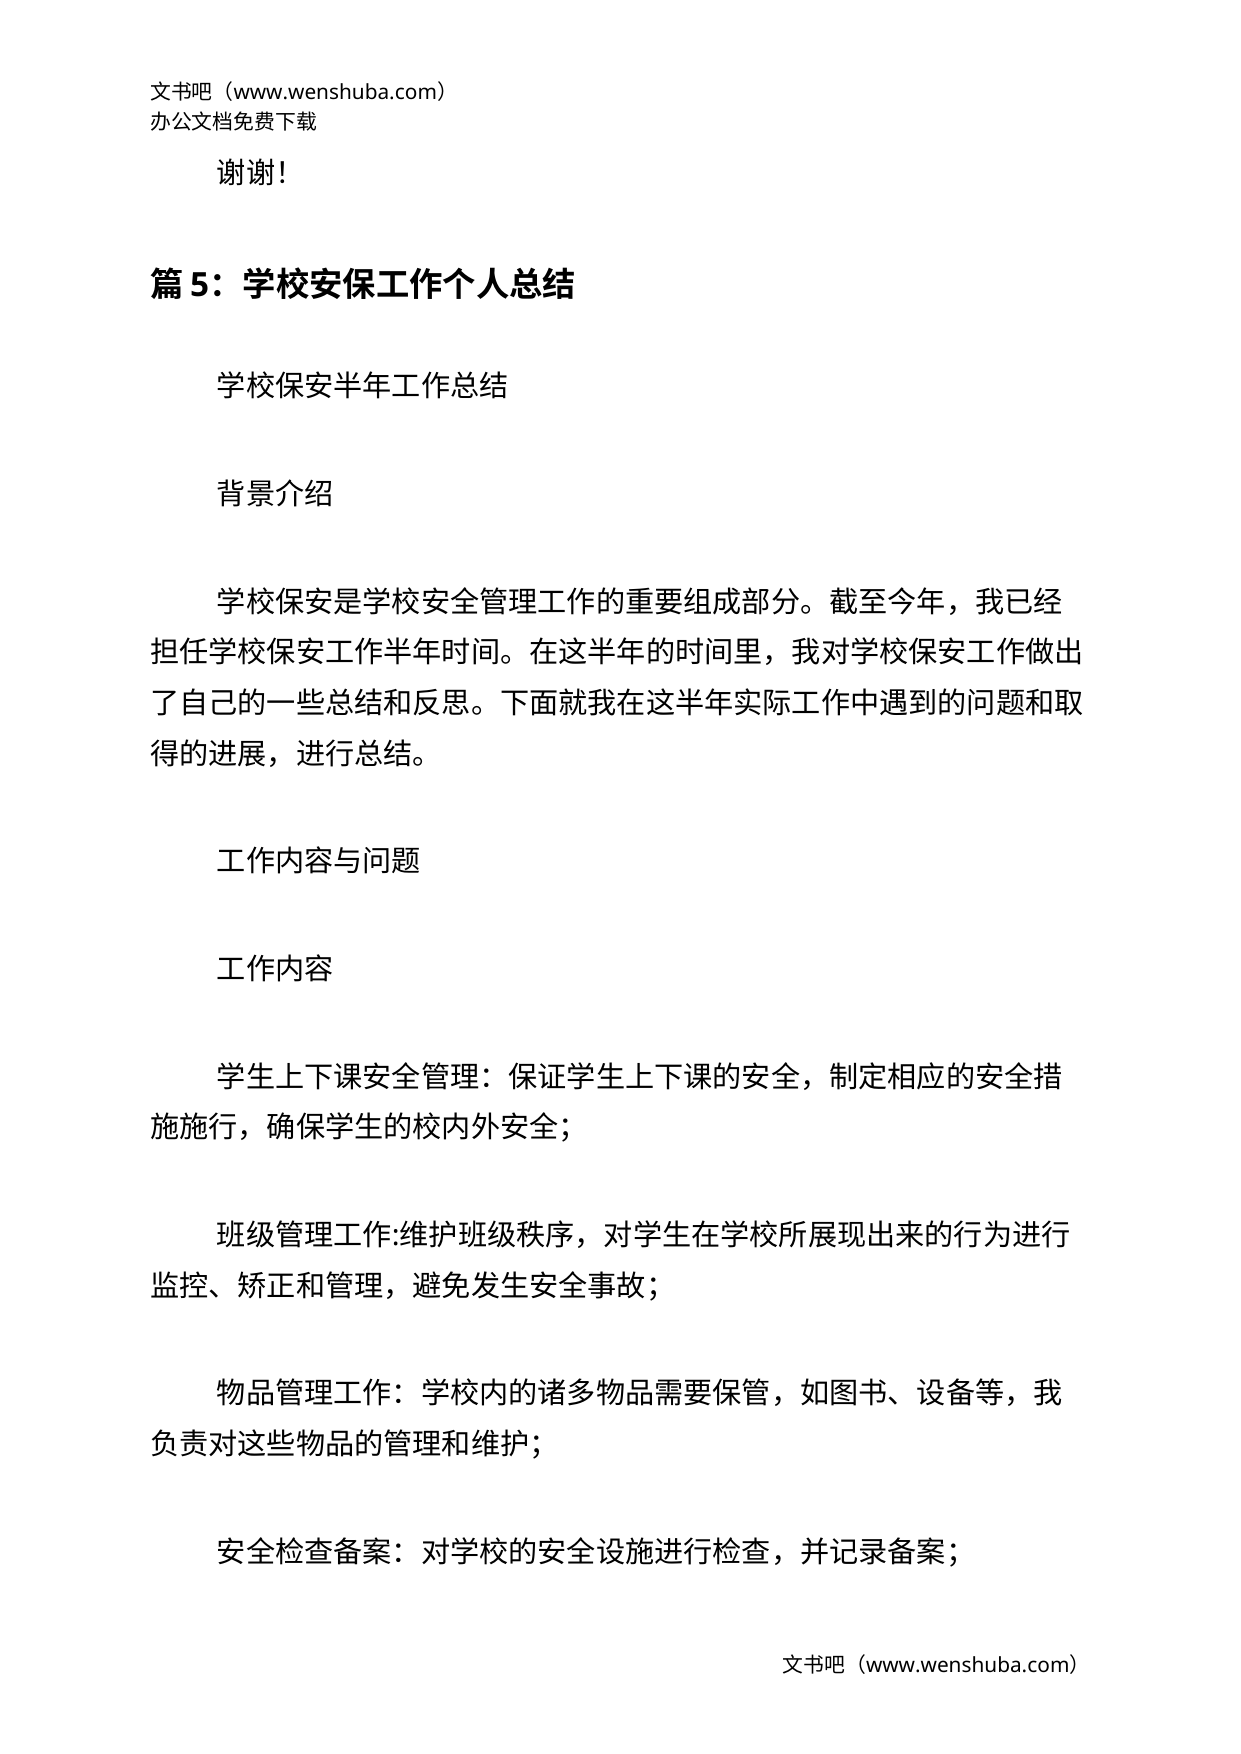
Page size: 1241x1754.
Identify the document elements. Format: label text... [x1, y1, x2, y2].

text 背景介绍 [150, 471, 1090, 513]
text 学校保安是学校安全管理工作的重要组成部分。截至今年，我已经担任学校保安工作半年时间。在这半年的时间里，我对学校保安工作做出了自己的一些总结和反思。下面就我在这半年实际工作中遇到的问题和取得的进展，进行总结。 [150, 578, 1090, 773]
text 学校保安半年工作总结 [150, 363, 1090, 405]
text 工作内容 [150, 946, 1090, 988]
text 工作内容与问题 [150, 838, 1090, 880]
text 谢谢！ [150, 150, 1090, 192]
text 班级管理工作:维护班级秩序，对学生在学校所展现出来的行为进行监控、矫正和管理，避免发生安全事故； [150, 1211, 1090, 1304]
text 学生上下课安全管理：保证学生上下课的安全，制定相应的安全措施施行，确保学生的校内外安全； [150, 1053, 1090, 1146]
text 安全检查备案：对学校的安全设施进行检查，并记录备案； [150, 1528, 1090, 1571]
text 物品管理工作：学校内的诸多物品需要保管，如图书、设备等，我负责对这些物品的管理和维护； [150, 1370, 1090, 1463]
text 篇5：学校安保工作个人总结 [150, 258, 1090, 306]
